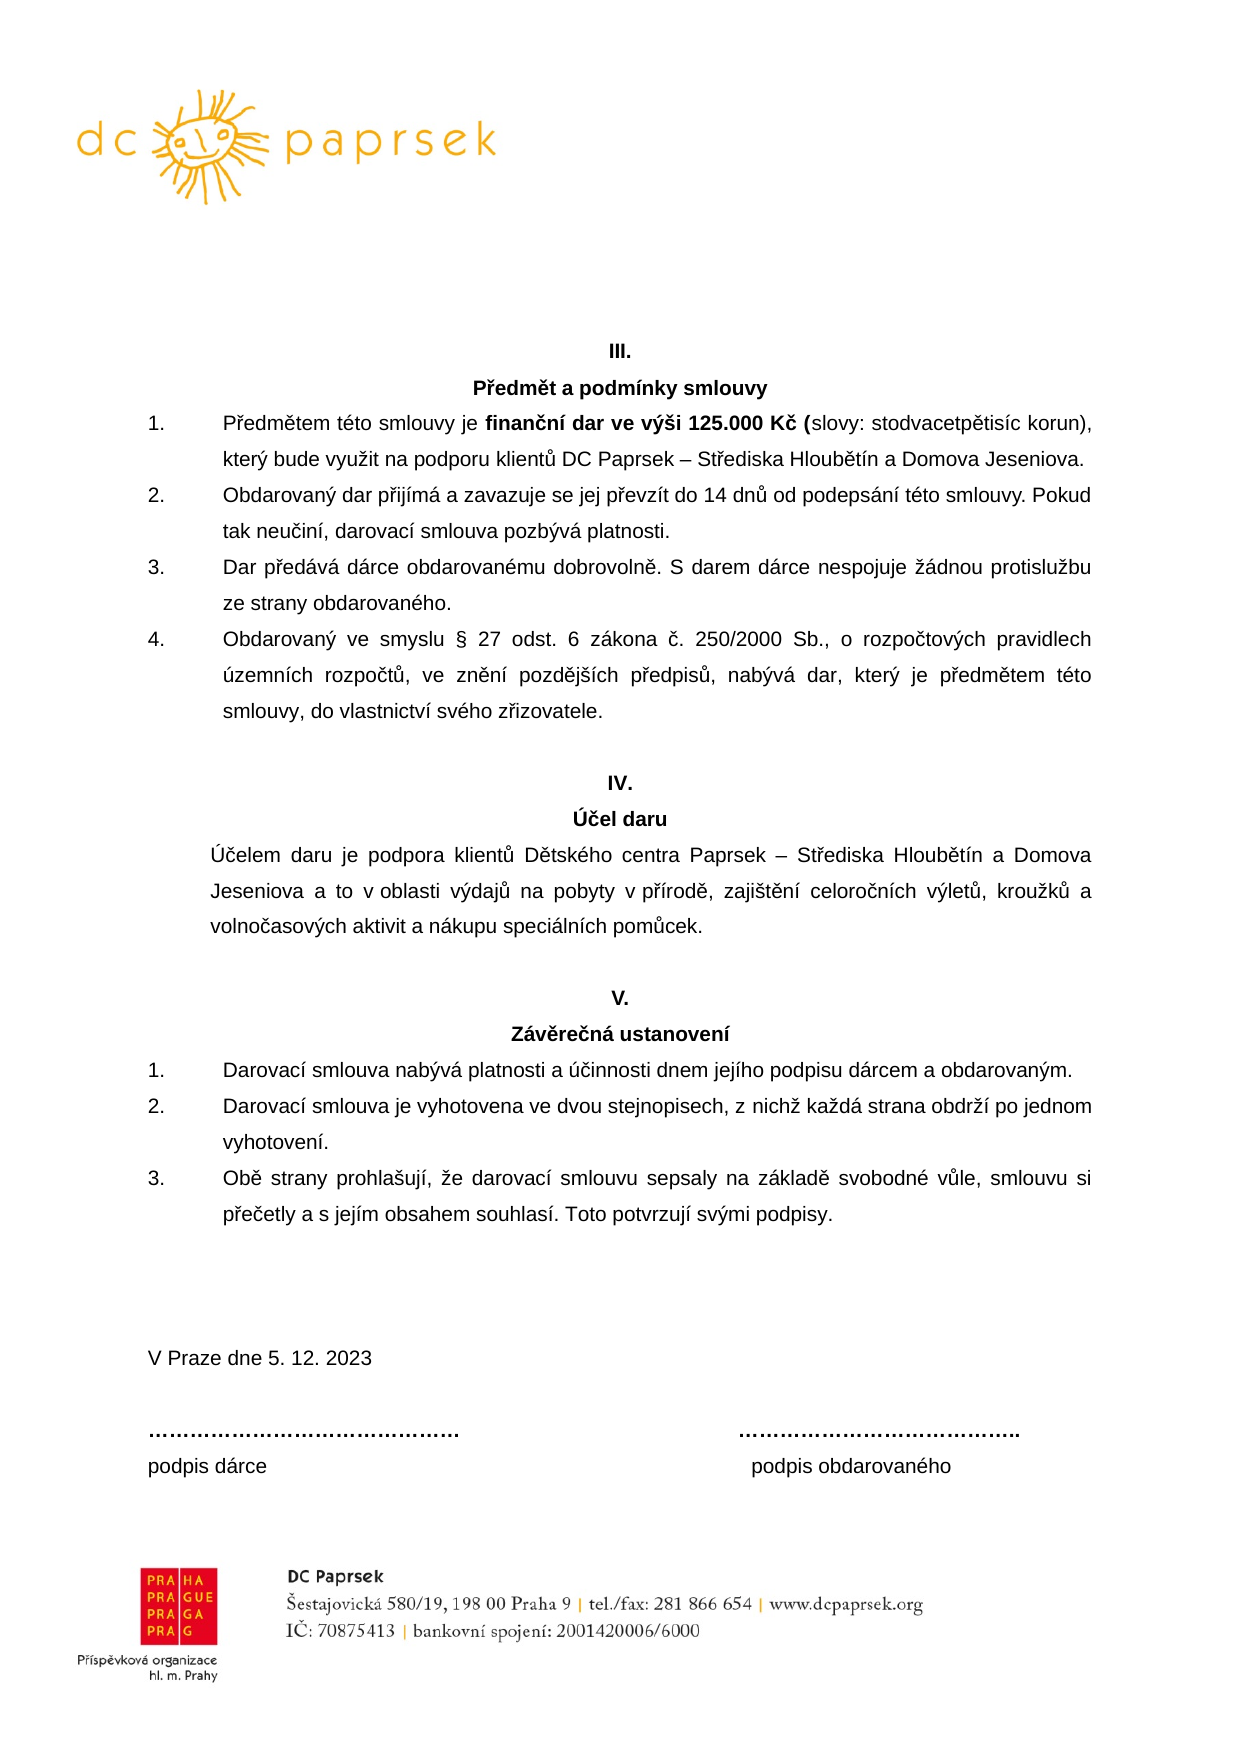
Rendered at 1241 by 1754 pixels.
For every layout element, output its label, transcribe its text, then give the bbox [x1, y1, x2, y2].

text V. [148, 986, 1093, 1010]
subtitle Předmět a podmínky smlouvy [148, 375, 1093, 399]
picture [0, 12, 1241, 249]
text podpis dárce podpis obdarovaného [148, 1453, 1093, 1477]
list Darovací smlouva je vyhotovena ve dvou stejnopisech, z nichž každá strana obdrží po jednom vyhotovení. [148, 1094, 1093, 1154]
list Obdarovaný ve smyslu § 27 odst. 6 zákona č. 250/2000 Sb., o rozpočtových pravidlech územních rozpočtů, ve znění pozdějších předpisů, nabývá dar, který je předmětem této smlouvy, do vlastnictví svého zřizovatele. [148, 627, 1093, 723]
text V Praze dne 5. 12. 2023 [148, 1346, 1093, 1369]
text Účelem daru je podpora klientů Dětského centra Paprsek – Střediska Hloubětín a Domova Jeseniova a to v oblasti výdajů na pobyty v přírodě, zajištění celoročních výletů, kroužků a volnočasových aktivit a nákupu speciálních pomůcek. [210, 842, 1093, 938]
text III. [148, 339, 1093, 363]
list Obdarovaný dar přijímá a zavazuje se jej převzít do 14 dnů od podepsání této smlouvy. Pokud tak neučiní, darovací smlouva pozbývá platnosti. [148, 483, 1093, 543]
list Dar předává dárce obdarovanému dobrovolně. S darem dárce nespojuje žádnou protislužbu ze strany obdarovaného. [148, 555, 1093, 615]
list Darovací smlouva nabývá platnosti a účinnosti dnem jejího podpisu dárcem a obdarovaným. [148, 1058, 1093, 1082]
text ……………………………………… ………………………………….. [148, 1417, 1093, 1441]
list Obě strany prohlašují, že darovací smlouvu sepsaly na základě svobodné vůle, smlouvu si přečetly a s jejím obsahem souhlasí. Toto potvrzují svými podpisy. [148, 1166, 1093, 1226]
subtitle Účel daru [148, 807, 1093, 831]
list Předmětem této smlouvy je finanční dar ve výši 125.000 Kč (slovy: stodvacetpětisíc korun), který bude využit na podporu klientů DC Paprsek – Střediska Hloubětín a Domova Jeseniova. [148, 411, 1093, 471]
text Závěrečná ustanovení [148, 1022, 1093, 1046]
text IV. [148, 771, 1093, 794]
picture [0, 1502, 1241, 1739]
